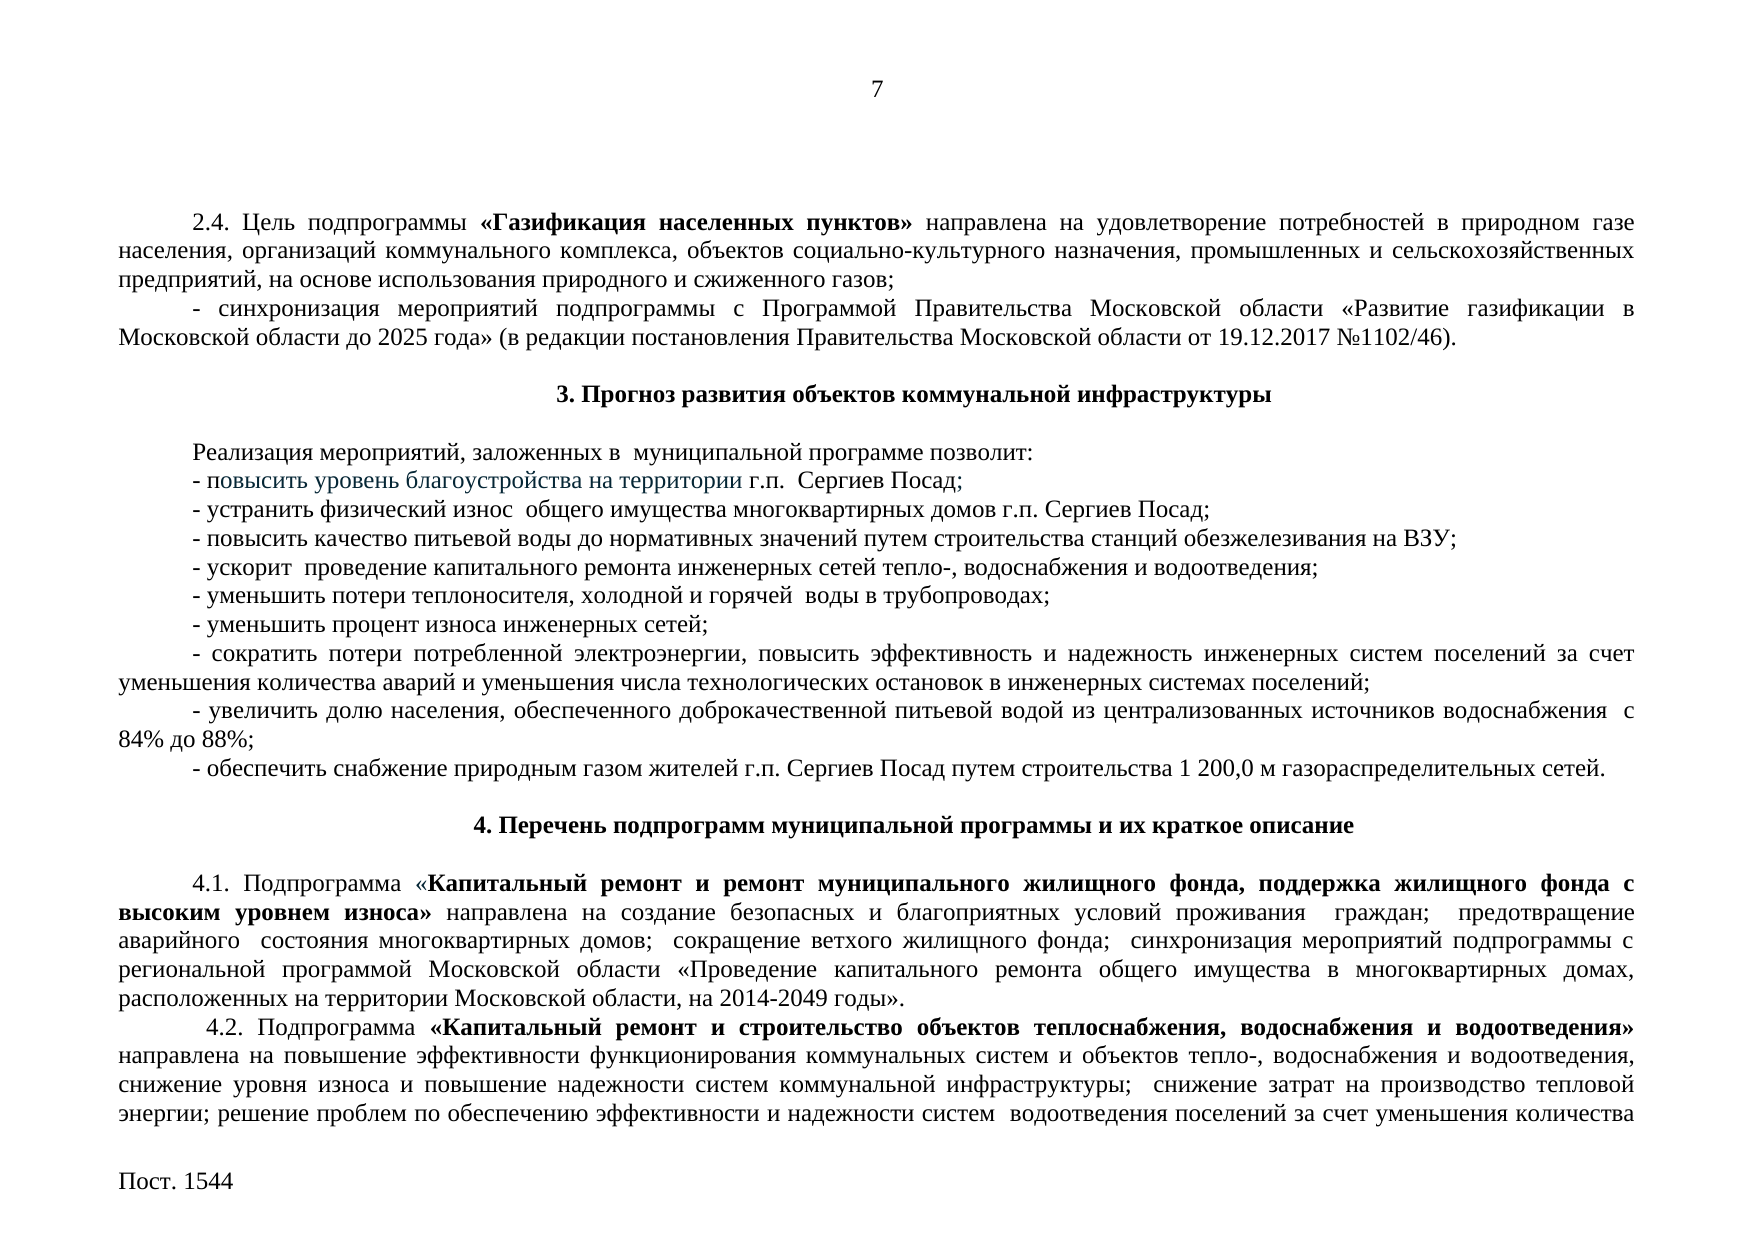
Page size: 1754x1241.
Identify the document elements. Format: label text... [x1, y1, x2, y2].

text - синхронизация мероприятий подпрограммы с Программой Правительства Московской области «Развитие газификации в Московской области до 2025 года» (в редакции постановления Правительства Московской области от 19.12.2017 №1102/46). [118, 293, 1636, 351]
text - увеличить долю населения, обеспеченного доброкачественной питьевой водой из централизованных источников водоснабжения с 84% до 88%; [118, 696, 1636, 753]
text 4. Перечень подпрограмм муниципальной программы и их краткое описание [118, 811, 1636, 839]
text - уменьшить процент износа инженерных сетей; [118, 609, 1636, 638]
text - сократить потери потребленной электроэнергии, повысить эффективность и надежность инженерных систем поселений за счет уменьшения количества аварий и уменьшения числа технологических остановок в инженерных системах поселений; [118, 638, 1636, 696]
text - обеспечить снабжение природным газом жителей г.п. Сергиев Посад путем строительства 1 200,0 м газораспределительных сетей. [118, 753, 1636, 782]
text - повысить уровень благоустройства на территории г.п. Сергиев Посад; [118, 466, 1636, 494]
text - устранить физический износ общего имущества многоквартирных домов г.п. Сергиев Посад; [118, 494, 1636, 523]
text - уменьшить потери теплоносителя, холодной и горячей воды в трубопроводах; [118, 581, 1636, 609]
text 2.4. Цель подпрограммы «Газификация населенных пунктов» направлена на удовлетворение потребностей в природном газе населения, организаций коммунального комплекса, объектов социально-культурного назначения, промышленных и сельскохозяйственных предприятий, на основе использования природного и сжиженного газов; [118, 207, 1636, 293]
text - ускорит проведение капитального ремонта инженерных сетей тепло-, водоснабжения и водоотведения; [118, 552, 1636, 581]
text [118, 1012, 1636, 1127]
text Реализация мероприятий, заложенных в муниципальной программе позволит: [118, 437, 1636, 466]
text 3. Прогноз развития объектов коммунальной инфраструктуры [118, 379, 1636, 408]
text 4.1. Подпрограмма «Капитальный ремонт и ремонт муниципального жилищного фонда, поддержка жилищного фонда с высоким уровнем износа» направлена на создание безопасных и благоприятных условий проживания граждан; предотвращение аварийного состояния многоквартирных домов; сокращение ветхого жилищного фонда; синхронизация мероприятий подпрограммы с региональной программой Московской области «Проведение капитального ремонта общего имущества в многоквартирных домах, расположенных на территории Московской области, на 2014-2049 годы». [118, 868, 1636, 1012]
text - повысить качество питьевой воды до нормативных значений путем строительства станций обезжелезивания на ВЗУ; [118, 523, 1636, 552]
